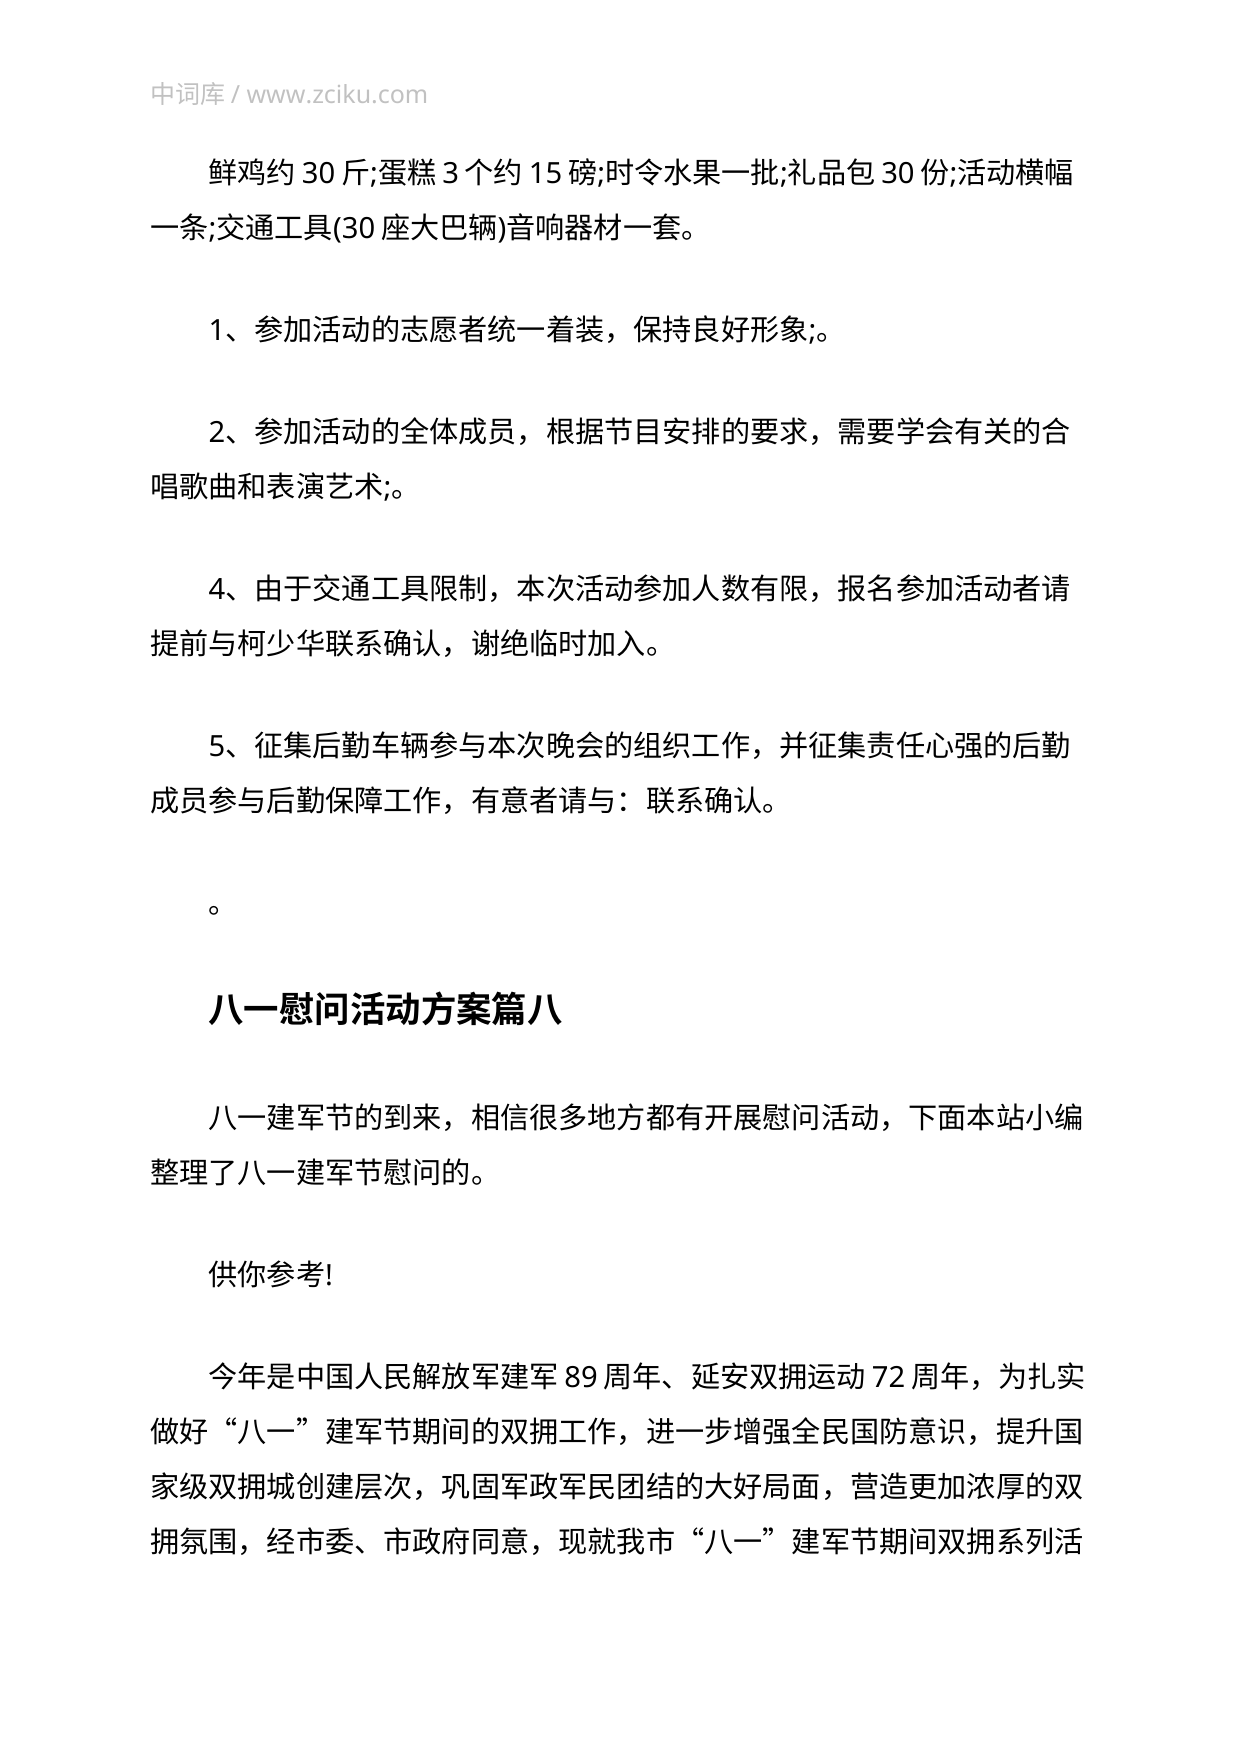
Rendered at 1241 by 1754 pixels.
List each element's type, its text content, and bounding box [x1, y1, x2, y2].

text 八一慰问活动方案篇八 [150, 981, 1090, 1032]
text 1、参加活动的志愿者统一着装，保持良好形象;。 [150, 307, 1090, 349]
text 。 [150, 879, 1090, 922]
text 八一建军节的到来，相信很多地方都有开展慰问活动，下面本站小编整理了八一建军节慰问的。 [150, 1095, 1090, 1192]
text 4、由于交通工具限制，本次活动参加人数有限，报名参加活动者请提前与柯少华联系确认，谢绝临时加入。 [150, 566, 1090, 663]
text 5、征集后勤车辆参与本次晚会的组织工作，并征集责任心强的后勤成员参与后勤保障工作，有意者请与：联系确认。 [150, 723, 1090, 820]
text 鲜鸡约30斤;蛋糕3个约15磅;时令水果一批;礼品包30份;活动横幅一条;交通工具(30座大巴辆)音响器材一套。 [150, 150, 1090, 247]
text 供你参考! [150, 1251, 1090, 1294]
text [150, 1353, 1090, 1560]
text 2、参加活动的全体成员，根据节目安排的要求，需要学会有关的合唱歌曲和表演艺术;。 [150, 409, 1090, 506]
